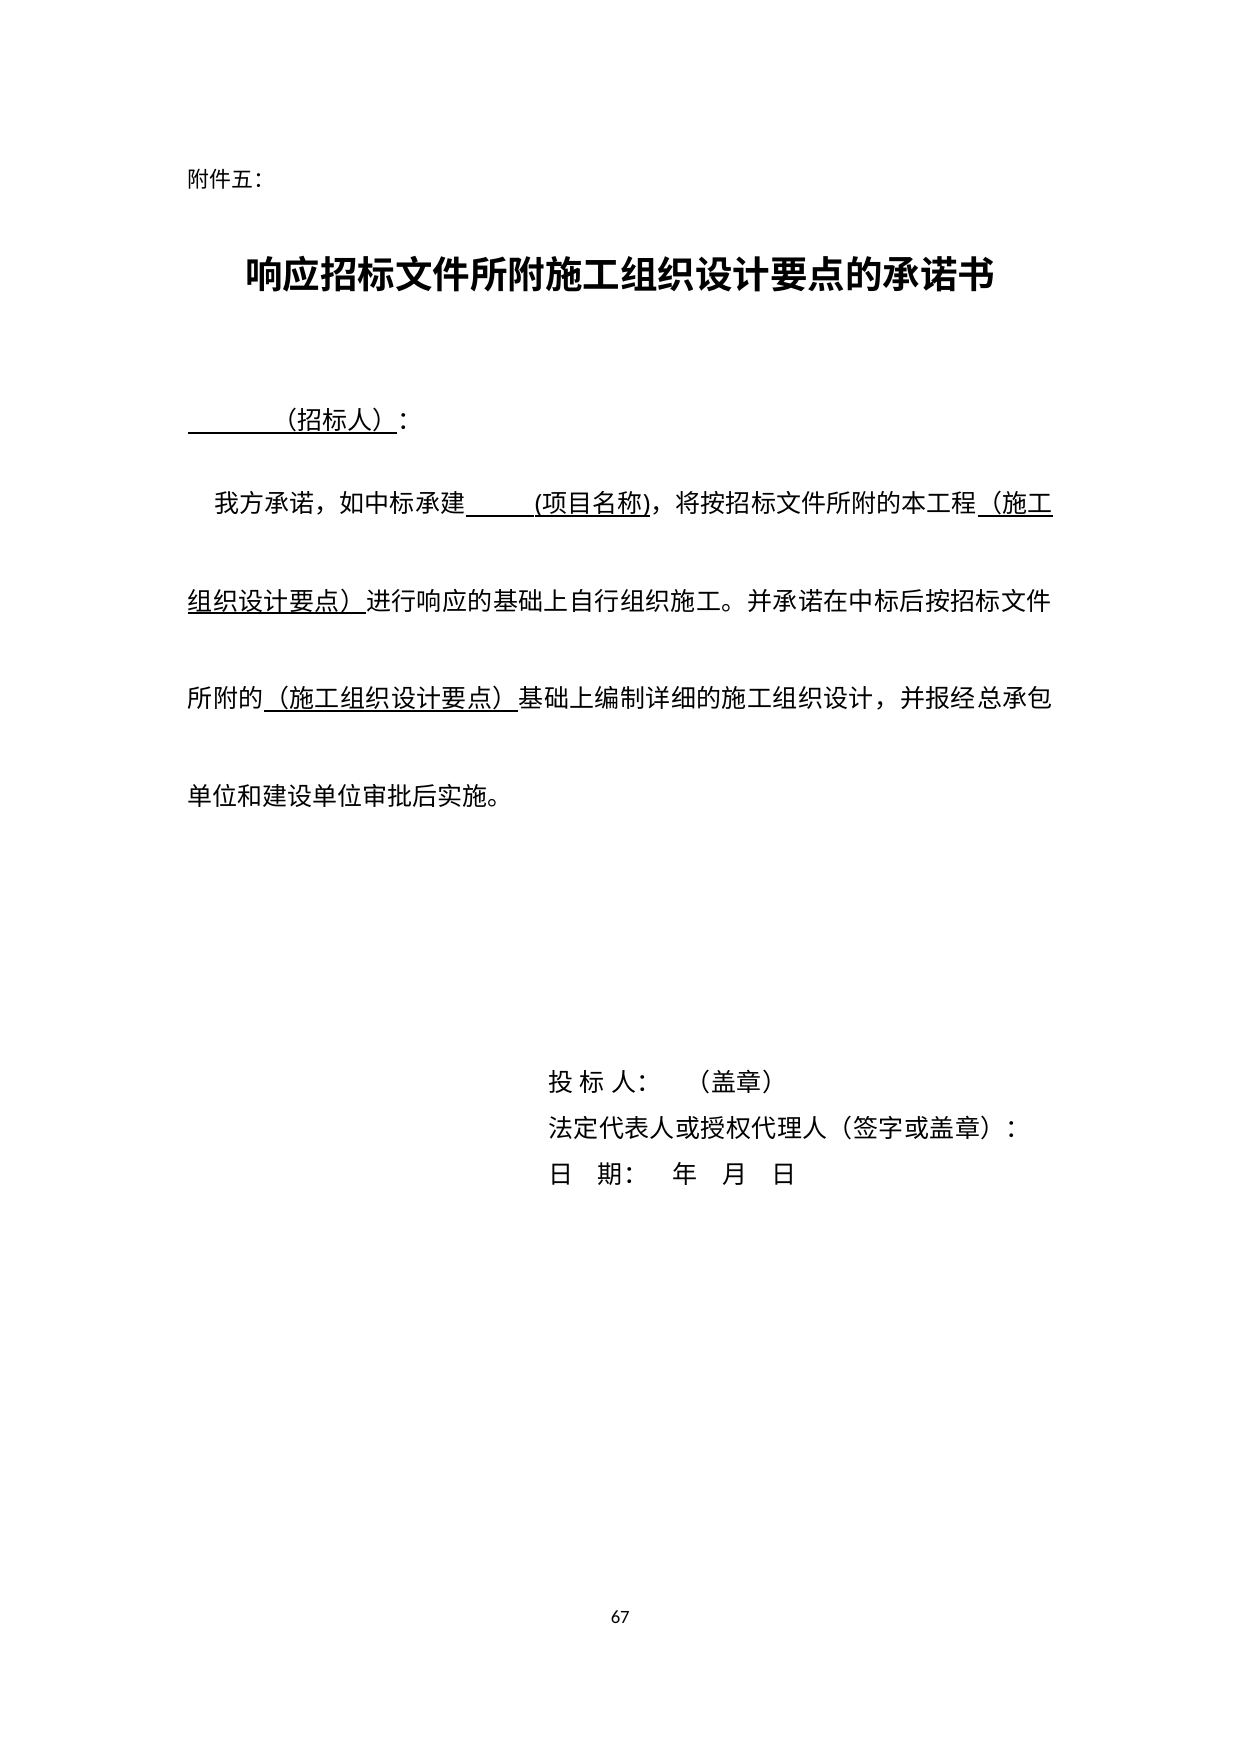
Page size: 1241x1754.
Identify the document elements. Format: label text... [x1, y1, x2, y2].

text 附件五： [187, 162, 1053, 194]
text （招标人）： [187, 386, 1053, 451]
text 响应招标文件所附施工组织设计要点的承诺书 [187, 239, 1053, 304]
text 日 期： 年 月 日 [187, 1147, 1053, 1192]
text 法定代表人或授权代理人（签字或盖章）： [187, 1101, 1053, 1147]
text 我方承诺，如中标承建 (项目名称)，将按招标文件所附的本工程（施工组织设计要点）进行响应的基础上自行组织施工。并承诺在中标后按招标文件所附的（施工组织设计要点）基础上编制详细的施工组织设计，并报经总承包单位和建设单位审批后实施。 [187, 469, 1053, 827]
text 投 标 人： （盖章） [187, 1055, 1053, 1101]
